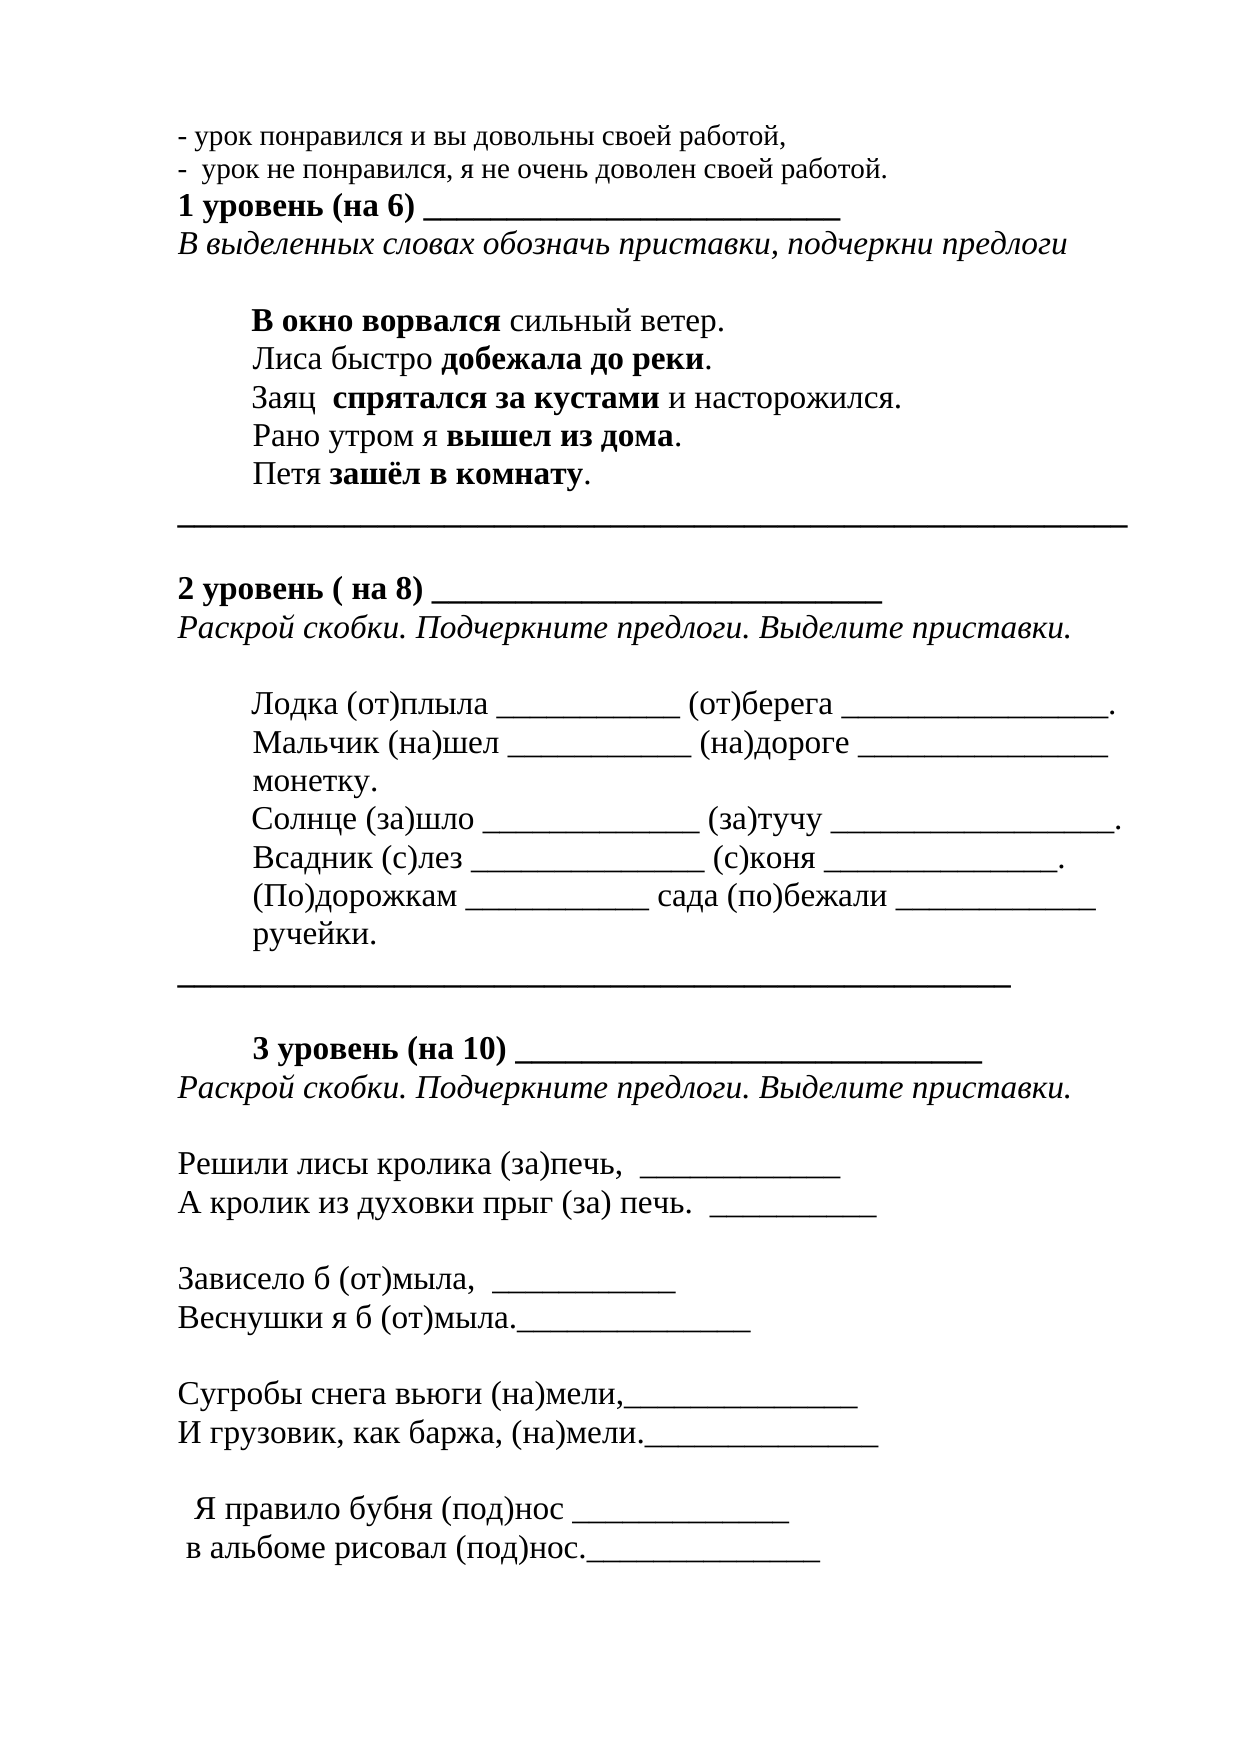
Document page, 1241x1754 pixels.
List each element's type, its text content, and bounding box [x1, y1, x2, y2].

text Лодка (от)плыла ___________ (от)берега ________________. [215, 683, 1152, 722]
text Всадник (с)лез ______________ (с)коня ______________. [252, 837, 1152, 875]
text Решили лисы кролика (за)печь, ____________ [177, 1143, 1152, 1182]
text Мальчик (на)шел ___________ (на)дороге _______________ монетку. [252, 722, 1152, 798]
text И грузовик, как баржа, (на)мели.______________ [177, 1412, 1152, 1450]
text В окно ворвался сильный ветер. [215, 300, 1152, 338]
text _________________________________________________________ [177, 492, 1152, 530]
text __________________________________________________ [177, 952, 1152, 990]
text - урок понравился и вы довольны своей работой, - урок не понравился, я не очень доволен своей работой. [177, 118, 1152, 185]
text 1 уровень (на 6) _________________________ [177, 185, 1152, 223]
text в альбоме рисовал (под)нос.______________ [177, 1527, 1152, 1565]
text Зависело б (от)мыла, ___________ [177, 1258, 1152, 1297]
text Я правило бубня (под)нос _____________ [177, 1488, 1152, 1527]
list Рано утром я вышел из дома. [252, 415, 1152, 453]
text Солнце (за)шло _____________ (за)тучу _________________. [215, 798, 1152, 837]
text Раскрой скобки. Подчеркните предлоги. Выделите приставки. [177, 1067, 1152, 1105]
text Веснушки я б (от)мыла.______________ [177, 1297, 1152, 1335]
text (По)дорожкам ___________ сада (по)бежали ____________ ручейки. [252, 875, 1152, 952]
list Лиса быстро добежала до реки. [252, 338, 1152, 377]
text 3 уровень (на 10) ____________________________ [252, 1028, 1152, 1067]
text 2 уровень ( на 8) ___________________________ [177, 568, 1152, 607]
text Заяц спрятался за кустами и насторожился. [215, 377, 1152, 415]
text Раскрой скобки. Подчеркните предлоги. Выделите приставки. [177, 607, 1152, 645]
list Петя зашёл в комнату. [252, 453, 1152, 492]
text Сугробы снега вьюги (на)мели,______________ [177, 1373, 1152, 1412]
text А кролик из духовки прыг (за) печь. __________ [177, 1182, 1152, 1220]
text В выделенных словах обозначь приставки, подчеркни предлоги [177, 223, 1152, 262]
